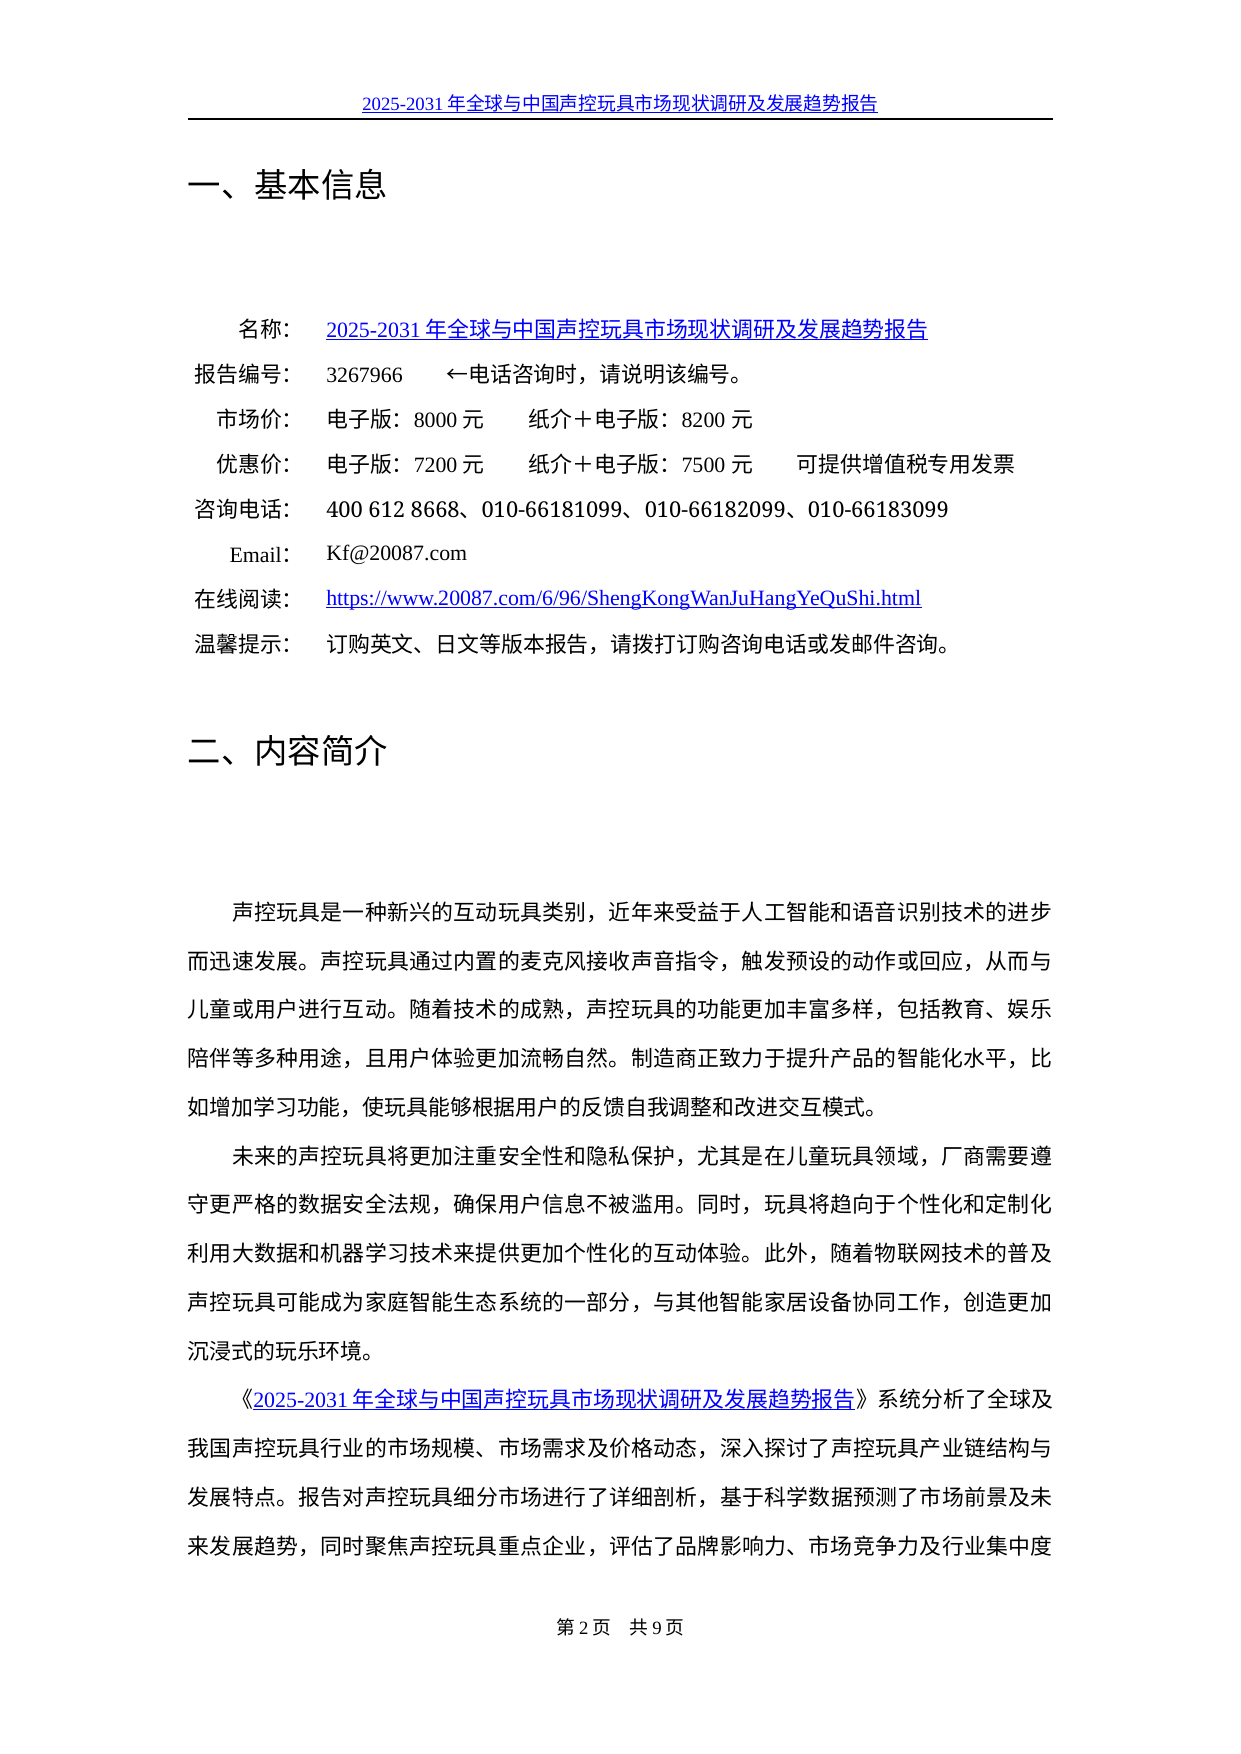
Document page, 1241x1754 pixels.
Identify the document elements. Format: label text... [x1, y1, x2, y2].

table_cell 报告编号： [167, 357, 315, 402]
title 一、基本信息 [187, 150, 1053, 215]
table_cell [315, 582, 1073, 627]
table_cell 电子版：8000 元 纸介＋电子版：8200 元 [315, 402, 1073, 447]
title 二、内容简介 [187, 717, 1053, 782]
table_cell 3267966 ←电话咨询时，请说明该编号。 [315, 357, 1073, 402]
table_cell 电子版：7200 元 纸介＋电子版：7500 元 可提供增值税专用发票 [315, 447, 1073, 492]
table_cell 订购英文、日文等版本报告，请拨打订购咨询电话或发邮件咨询。 [315, 627, 1073, 672]
table_header 名称： [167, 312, 315, 357]
table_cell Kf@20087.com [315, 537, 1073, 582]
table_cell 优惠价： [167, 447, 315, 492]
table_cell 市场价： [167, 402, 315, 447]
table_header 2025-2031年全球与中国声控玩具市场现状调研及发展趋势报告 [315, 312, 1073, 357]
table_cell 温馨提示： [167, 627, 315, 672]
table_cell 在线阅读： [167, 582, 315, 627]
table_cell 咨询电话： [167, 492, 315, 537]
table_cell 400 612 8668、010-66181099、010-66182099、010-66183099 [315, 492, 1073, 537]
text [187, 894, 1053, 1561]
table_cell Email： [167, 537, 315, 582]
